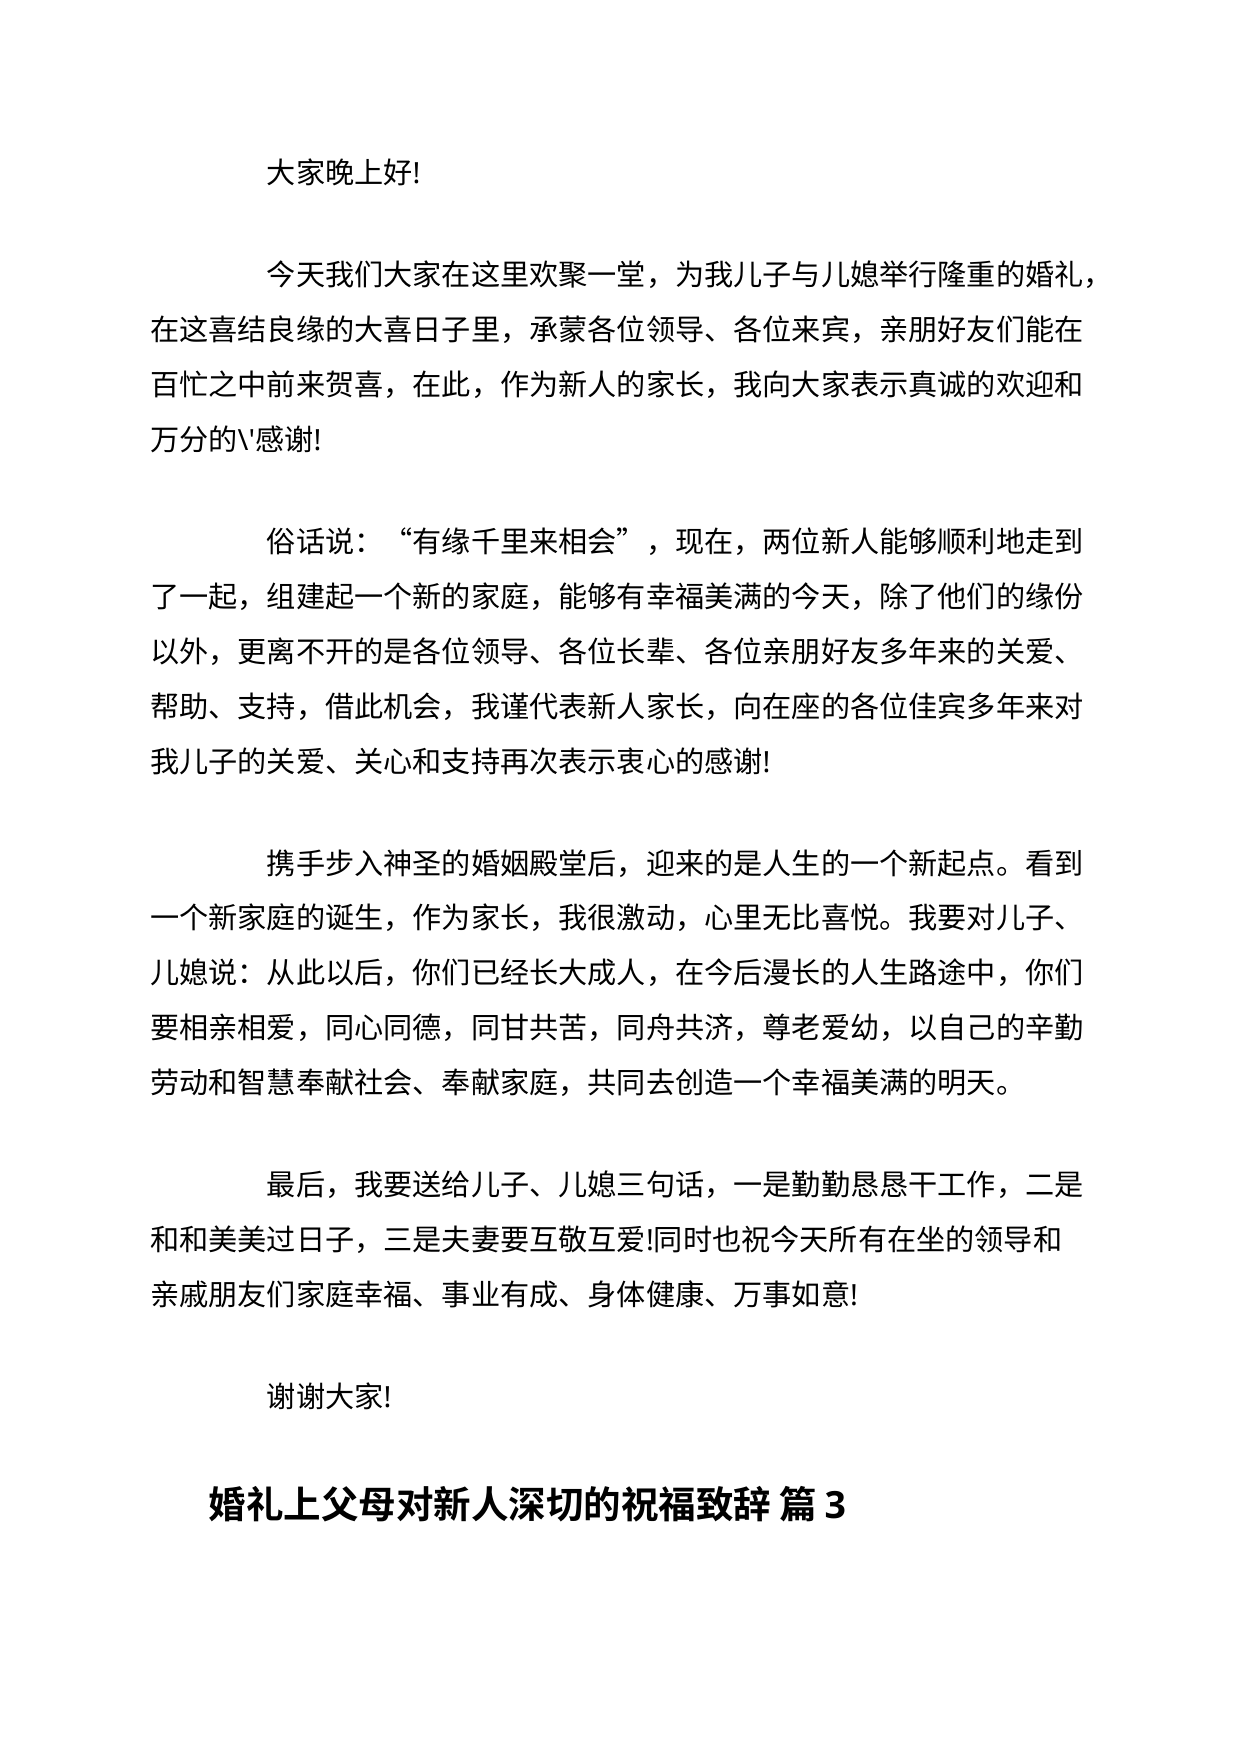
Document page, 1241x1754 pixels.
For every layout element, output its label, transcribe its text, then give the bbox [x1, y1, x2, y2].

text 俗话说：“有缘千里来相会”，现在，两位新人能够顺利地走到了一起，组建起一个新的家庭，能够有幸福美满的今天，除了他们的缘份以外，更离不开的是各位领导、各位长辈、各位亲朋好友多年来的关爱、帮助、支持，借此机会，我谨代表新人家长，向在座的各位佳宾多年来对我儿子的关爱、关心和支持再次表示衷心的感谢! [150, 519, 1090, 781]
text 婚礼上父母对新人深切的祝福致辞 篇3 [150, 1475, 1090, 1530]
text 大家晚上好! [150, 150, 1090, 192]
text 今天我们大家在这里欢聚一堂，为我儿子与儿媳举行隆重的婚礼，在这喜结良缘的大喜日子里，承蒙各位领导、各位来宾，亲朋好友们能在百忙之中前来贺喜，在此，作为新人的家长，我向大家表示真诚的欢迎和万分的\'感谢! [150, 252, 1090, 459]
text 携手步入神圣的婚姻殿堂后，迎来的是人生的一个新起点。看到一个新家庭的诞生，作为家长，我很激动，心里无比喜悦。我要对儿子、儿媳说：从此以后，你们已经长大成人，在今后漫长的人生路途中，你们要相亲相爱，同心同德，同甘共苦，同舟共济，尊老爱幼，以自己的辛勤劳动和智慧奉献社会、奉献家庭，共同去创造一个幸福美满的明天。 [150, 840, 1090, 1102]
text 最后，我要送给儿子、儿媳三句话，一是勤勤恳恳干工作，二是和和美美过日子，三是夫妻要互敬互爱!同时也祝今天所有在坐的领导和亲戚朋友们家庭幸福、事业有成、身体健康、万事如意! [150, 1162, 1090, 1314]
text 谢谢大家! [150, 1373, 1090, 1416]
